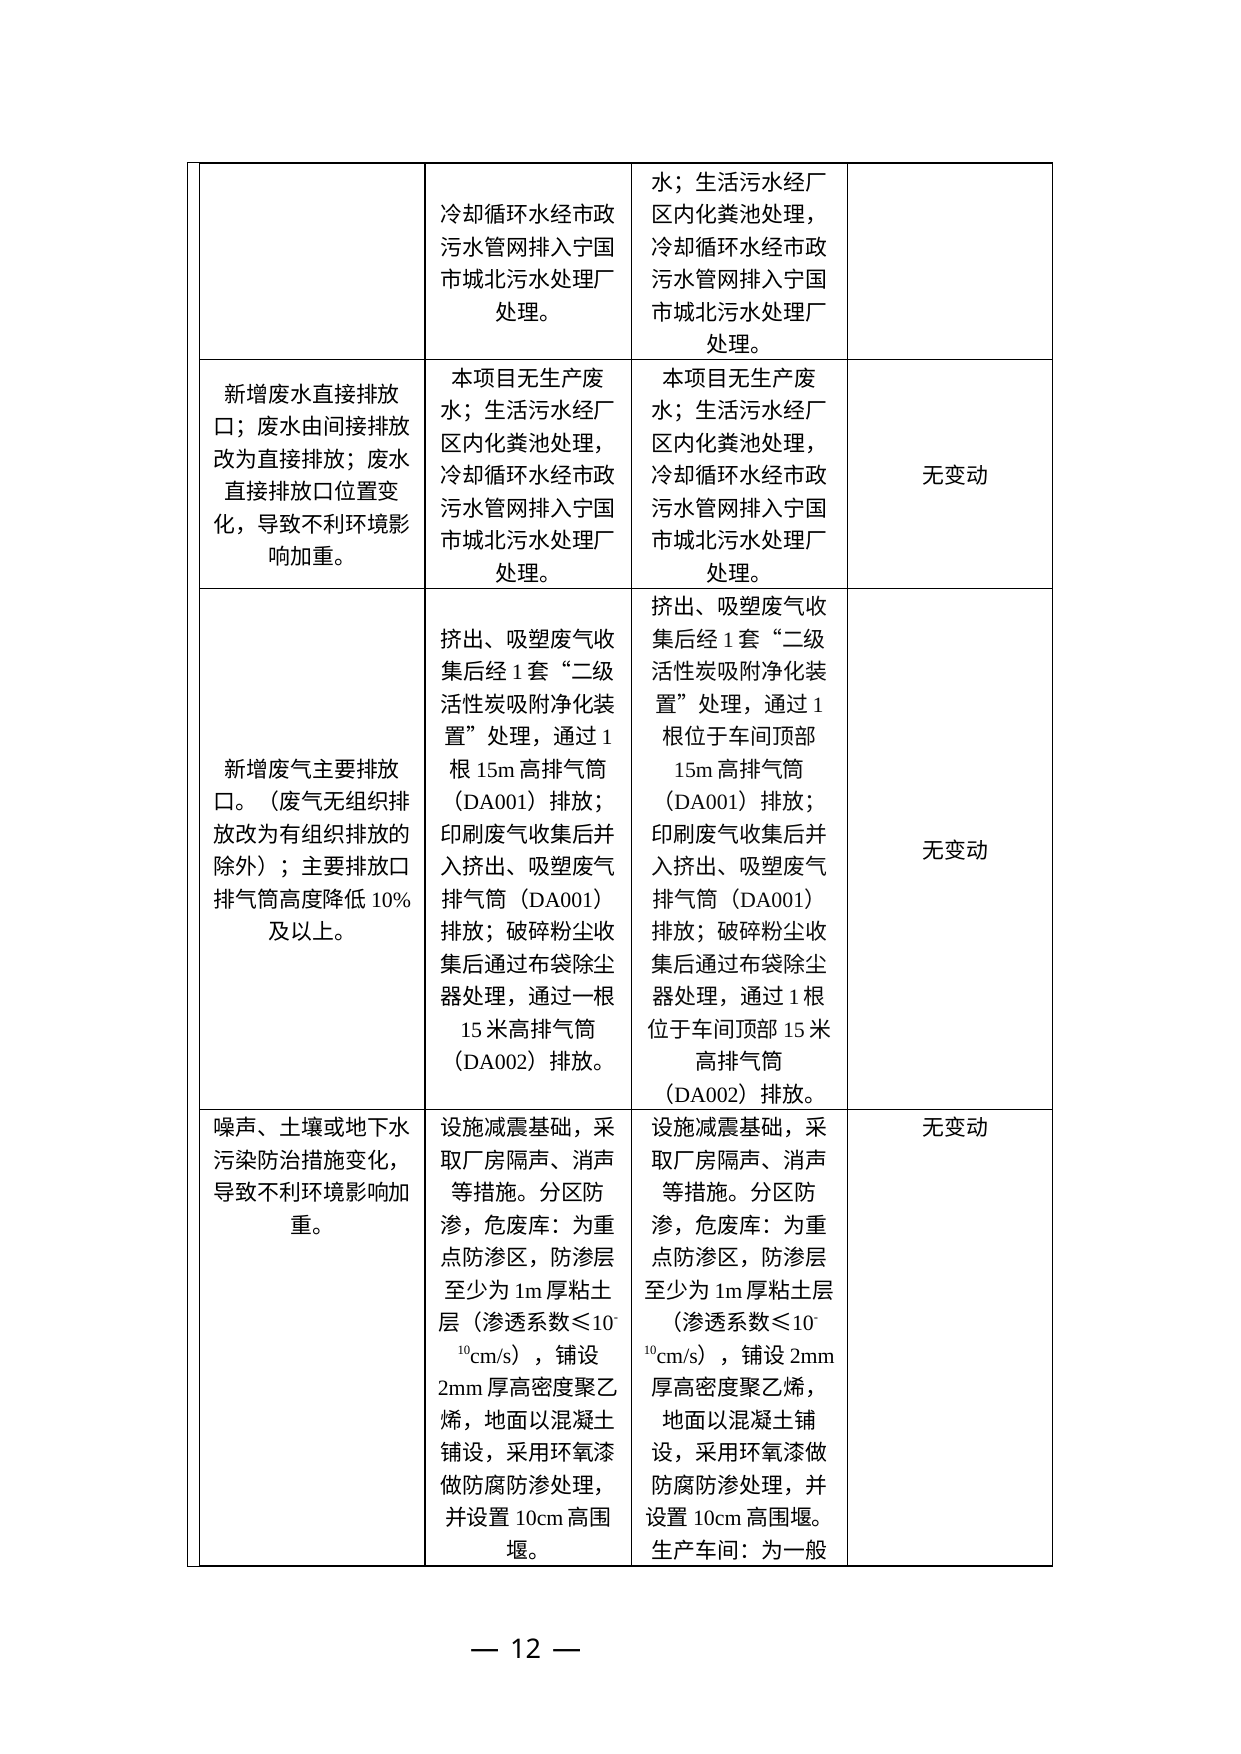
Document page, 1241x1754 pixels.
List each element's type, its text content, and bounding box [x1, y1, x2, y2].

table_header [848, 164, 1052, 359]
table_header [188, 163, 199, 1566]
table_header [200, 164, 424, 359]
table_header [632, 164, 847, 359]
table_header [426, 164, 631, 359]
